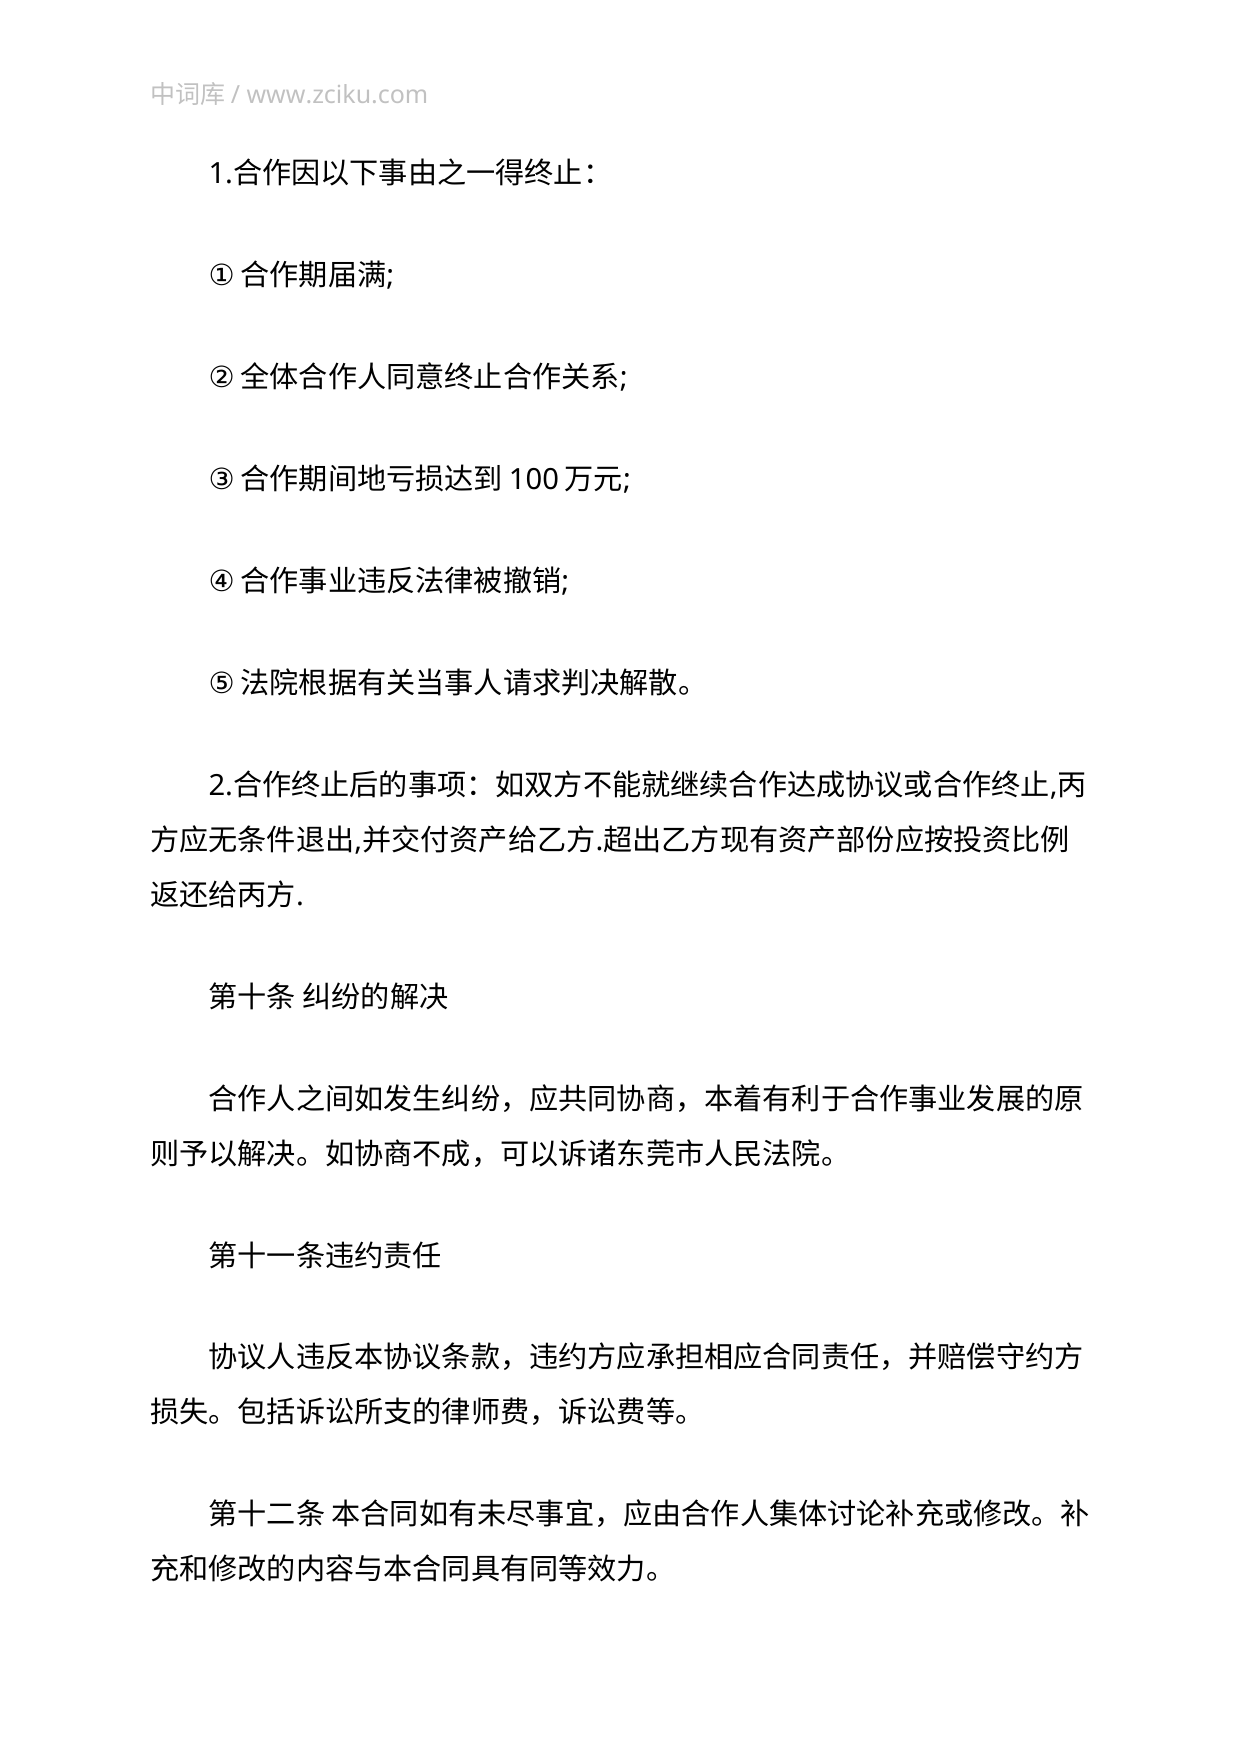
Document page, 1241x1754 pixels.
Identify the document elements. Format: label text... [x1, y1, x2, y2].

text 协议人违反本协议条款，违约方应承担相应合同责任，并赔偿守约方损失。包括诉讼所支的律师费，诉讼费等。 [150, 1334, 1090, 1431]
text ④合作事业违反法律被撤销; [150, 558, 1090, 600]
text 2.合作终止后的事项：如双方不能就继续合作达成协议或合作终止,丙方应无条件退出,并交付资产给乙方.超出乙方现有资产部份应按投资比例返还给丙方. [150, 762, 1090, 914]
text 第十一条违约责任 [150, 1232, 1090, 1274]
text ②全体合作人同意终止合作关系; [150, 354, 1090, 396]
text ⑤法院根据有关当事人请求判决解散。 [150, 660, 1090, 702]
text 1.合作因以下事由之一得终止： [150, 150, 1090, 192]
text ①合作期届满; [150, 252, 1090, 294]
text 第十条 纠纷的解决 [150, 974, 1090, 1016]
text 合作人之间如发生纠纷，应共同协商，本着有利于合作事业发展的原则予以解决。如协商不成，可以诉诸东莞市人民法院。 [150, 1076, 1090, 1173]
text 第十二条 本合同如有未尽事宜，应由合作人集体讨论补充或修改。补充和修改的内容与本合同具有同等效力。 [150, 1491, 1090, 1588]
text ③合作期间地亏损达到100万元; [150, 456, 1090, 498]
